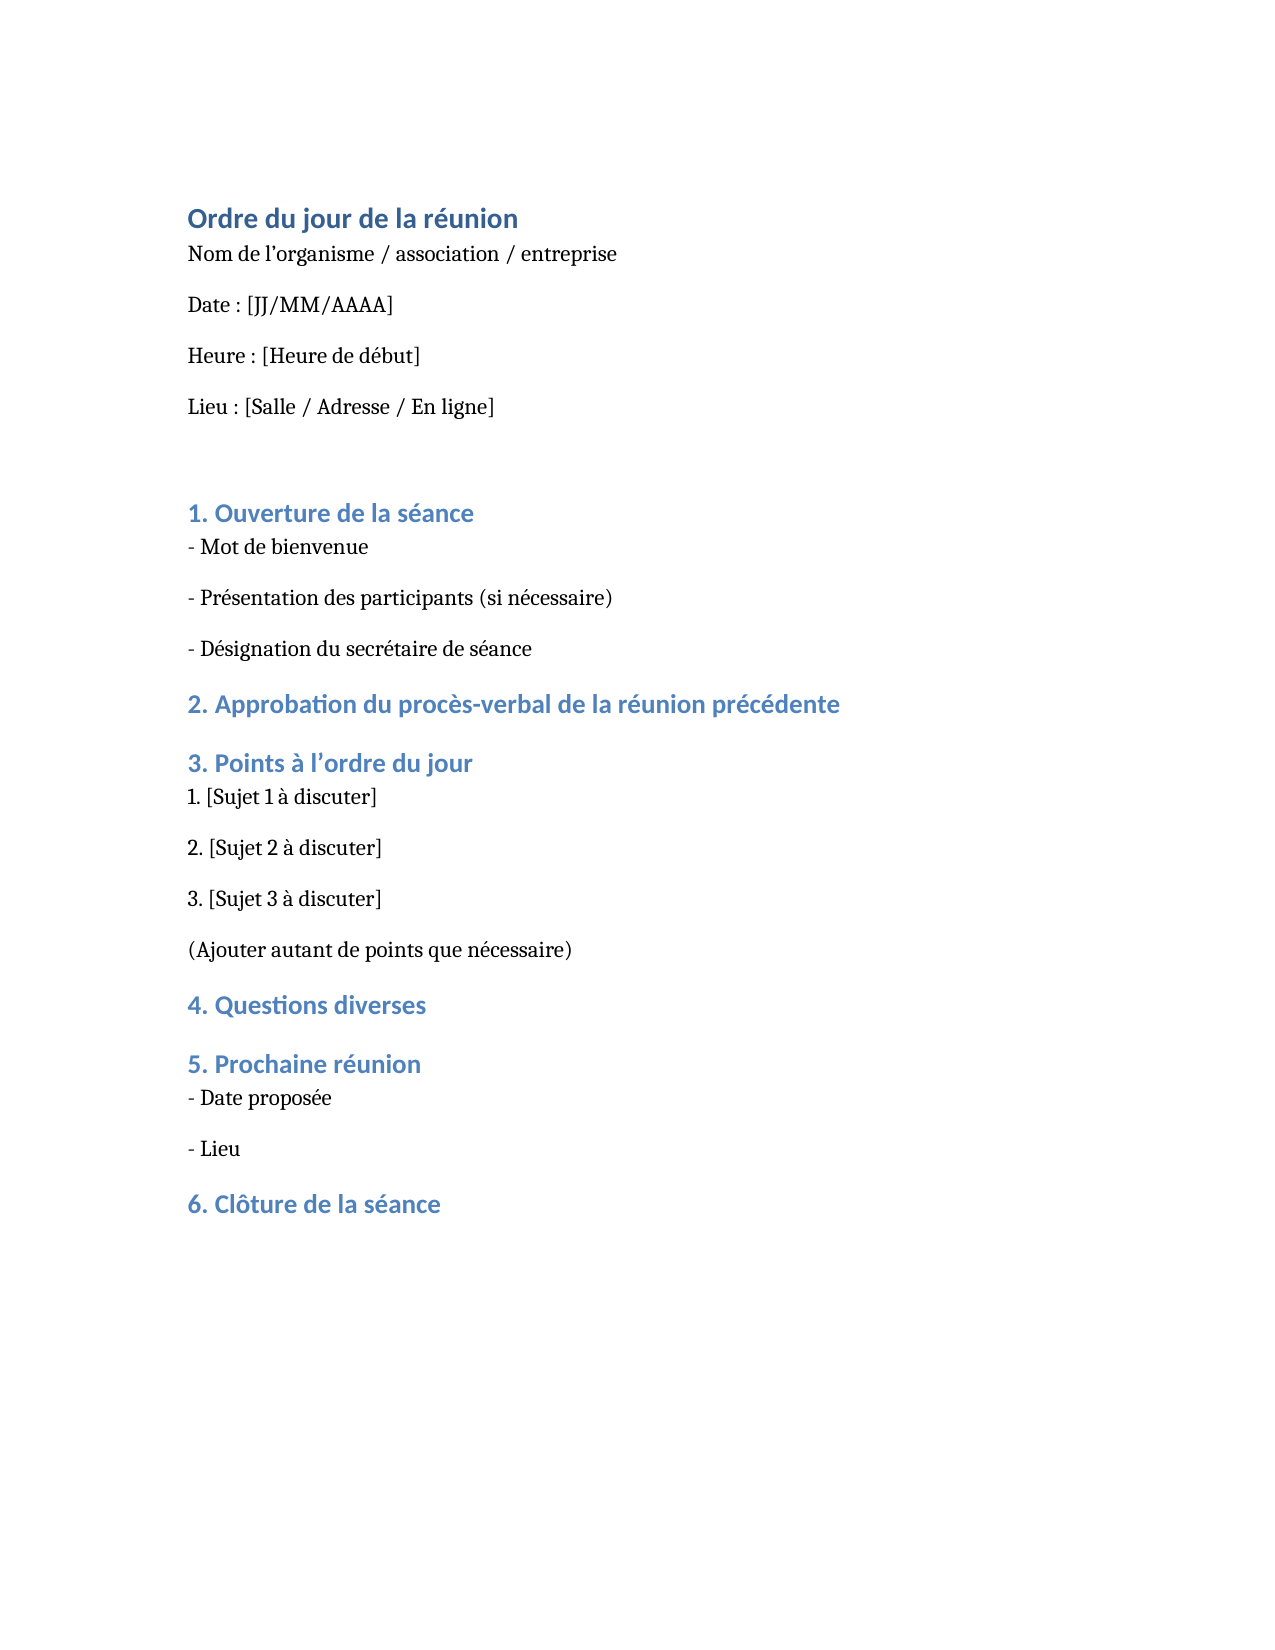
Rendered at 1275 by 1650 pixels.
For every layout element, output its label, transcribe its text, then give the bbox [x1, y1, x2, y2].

text (Ajouter autant de points que nécessaire) [187, 937, 1087, 963]
text 2. [Sujet 2 à discuter] [187, 835, 1087, 861]
text Heure : [Heure de début] [187, 343, 1087, 369]
subtitle Ordre du jour de la réunion [187, 200, 1087, 236]
text - Lieu [187, 1136, 1087, 1162]
subtitle 4. Questions diverses [187, 988, 1087, 1021]
text - Présentation des participants (si nécessaire) [187, 585, 1087, 611]
text Date : [JJ/MM/AAAA] [187, 292, 1087, 318]
subtitle 2. Approbation du procès-verbal de la réunion précédente [187, 687, 1087, 720]
text Nom de l’organisme / association / entreprise [187, 241, 1087, 267]
text - Date proposée [187, 1085, 1087, 1111]
text Lieu : [Salle / Adresse / En ligne] [187, 394, 1087, 420]
text - Désignation du secrétaire de séance [187, 636, 1087, 662]
subtitle 3. Points à l’ordre du jour [187, 746, 1087, 779]
text 3. [Sujet 3 à discuter] [187, 886, 1087, 912]
text - Mot de bienvenue [187, 534, 1087, 560]
subtitle 5. Prochaine réunion [187, 1047, 1087, 1080]
text 1. [Sujet 1 à discuter] [187, 784, 1087, 810]
subtitle 6. Clôture de la séance [187, 1187, 1087, 1220]
subtitle 1. Ouverture de la séance [187, 496, 1087, 529]
